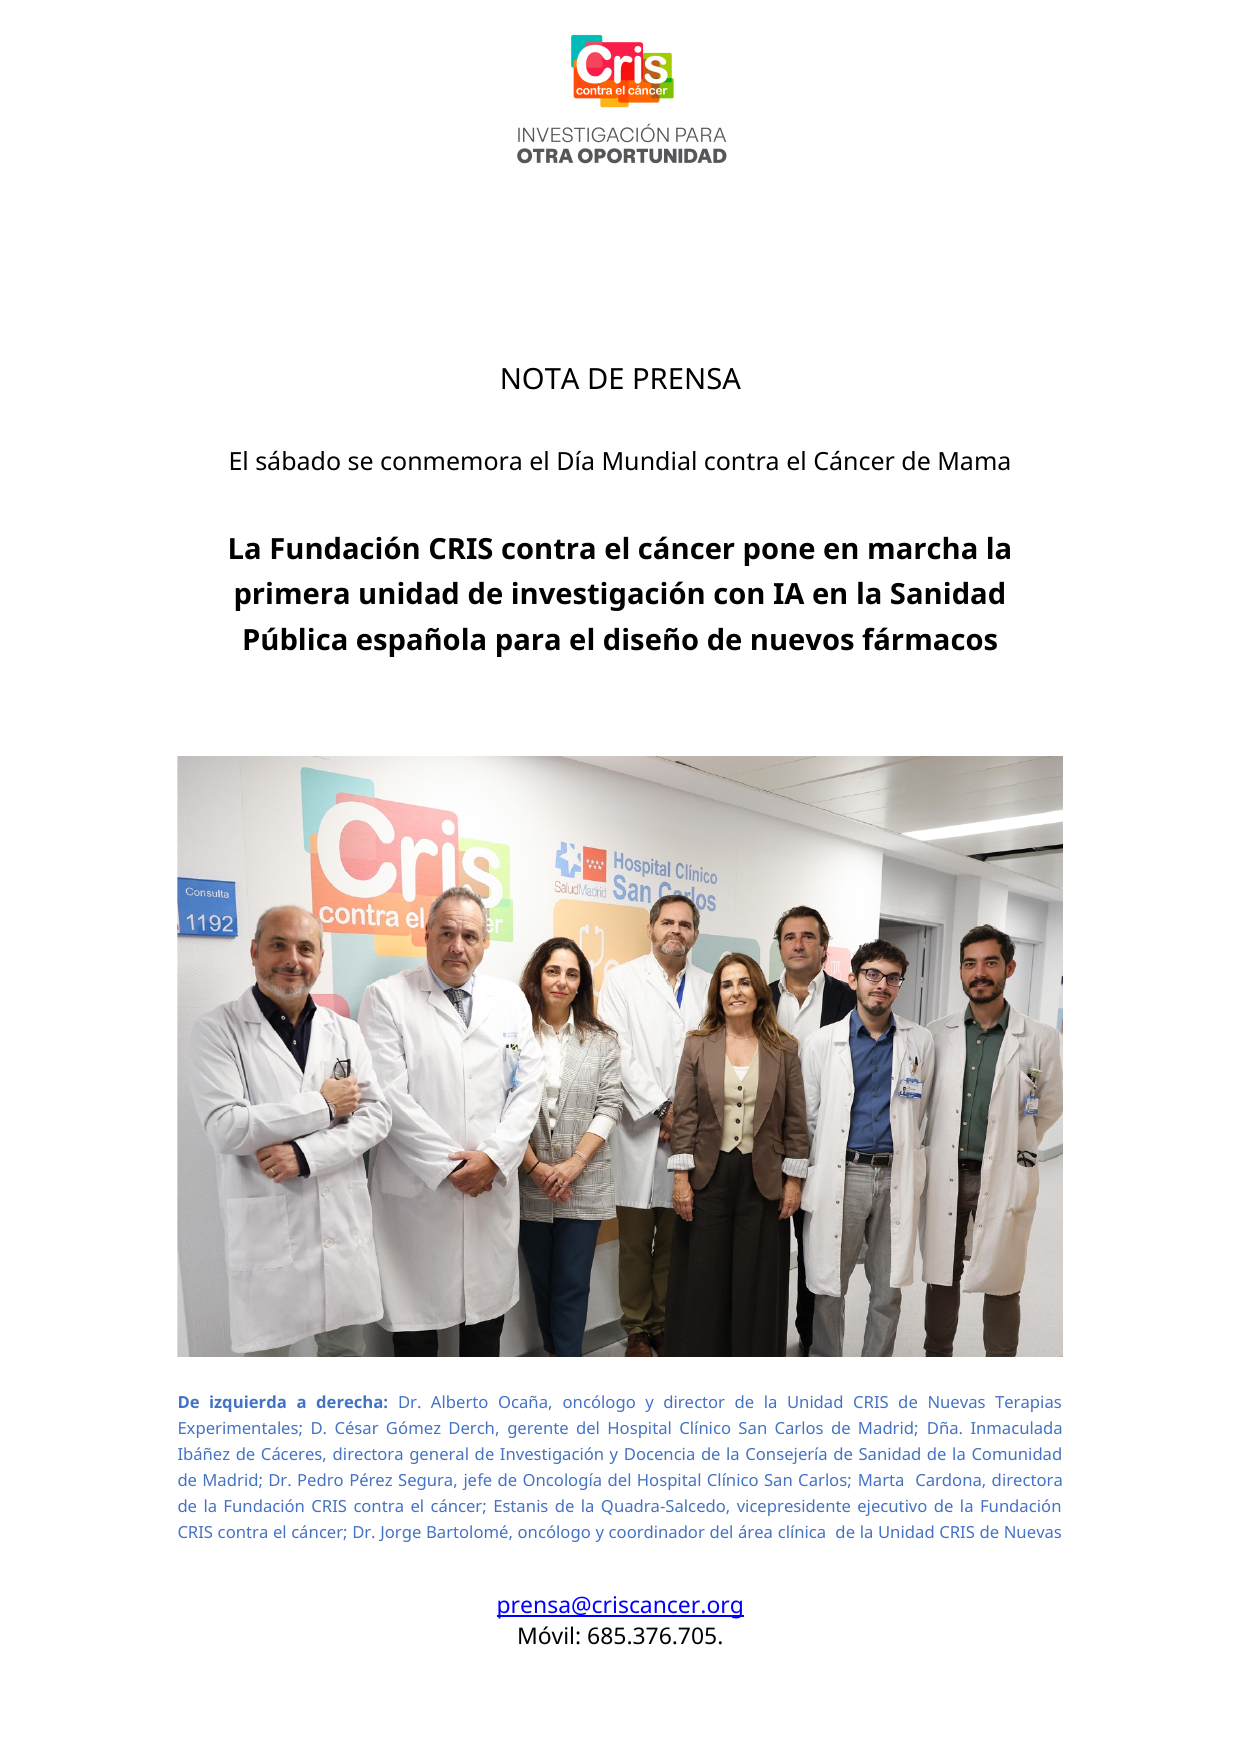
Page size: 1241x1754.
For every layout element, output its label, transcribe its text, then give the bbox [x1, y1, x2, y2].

text NOTA DE PRENSA [177, 358, 1063, 398]
text El sábado se conmemora el Día Mundial contra el Cáncer de Mama [177, 443, 1063, 477]
text La Fundación CRIS contra el cáncer pone en marcha la primera unidad de investigación con IA en la Sanidad Pública española para el diseño de nuevos fármacos [177, 528, 1063, 659]
picture [177, 756, 1063, 1357]
picture [469, 12, 783, 192]
